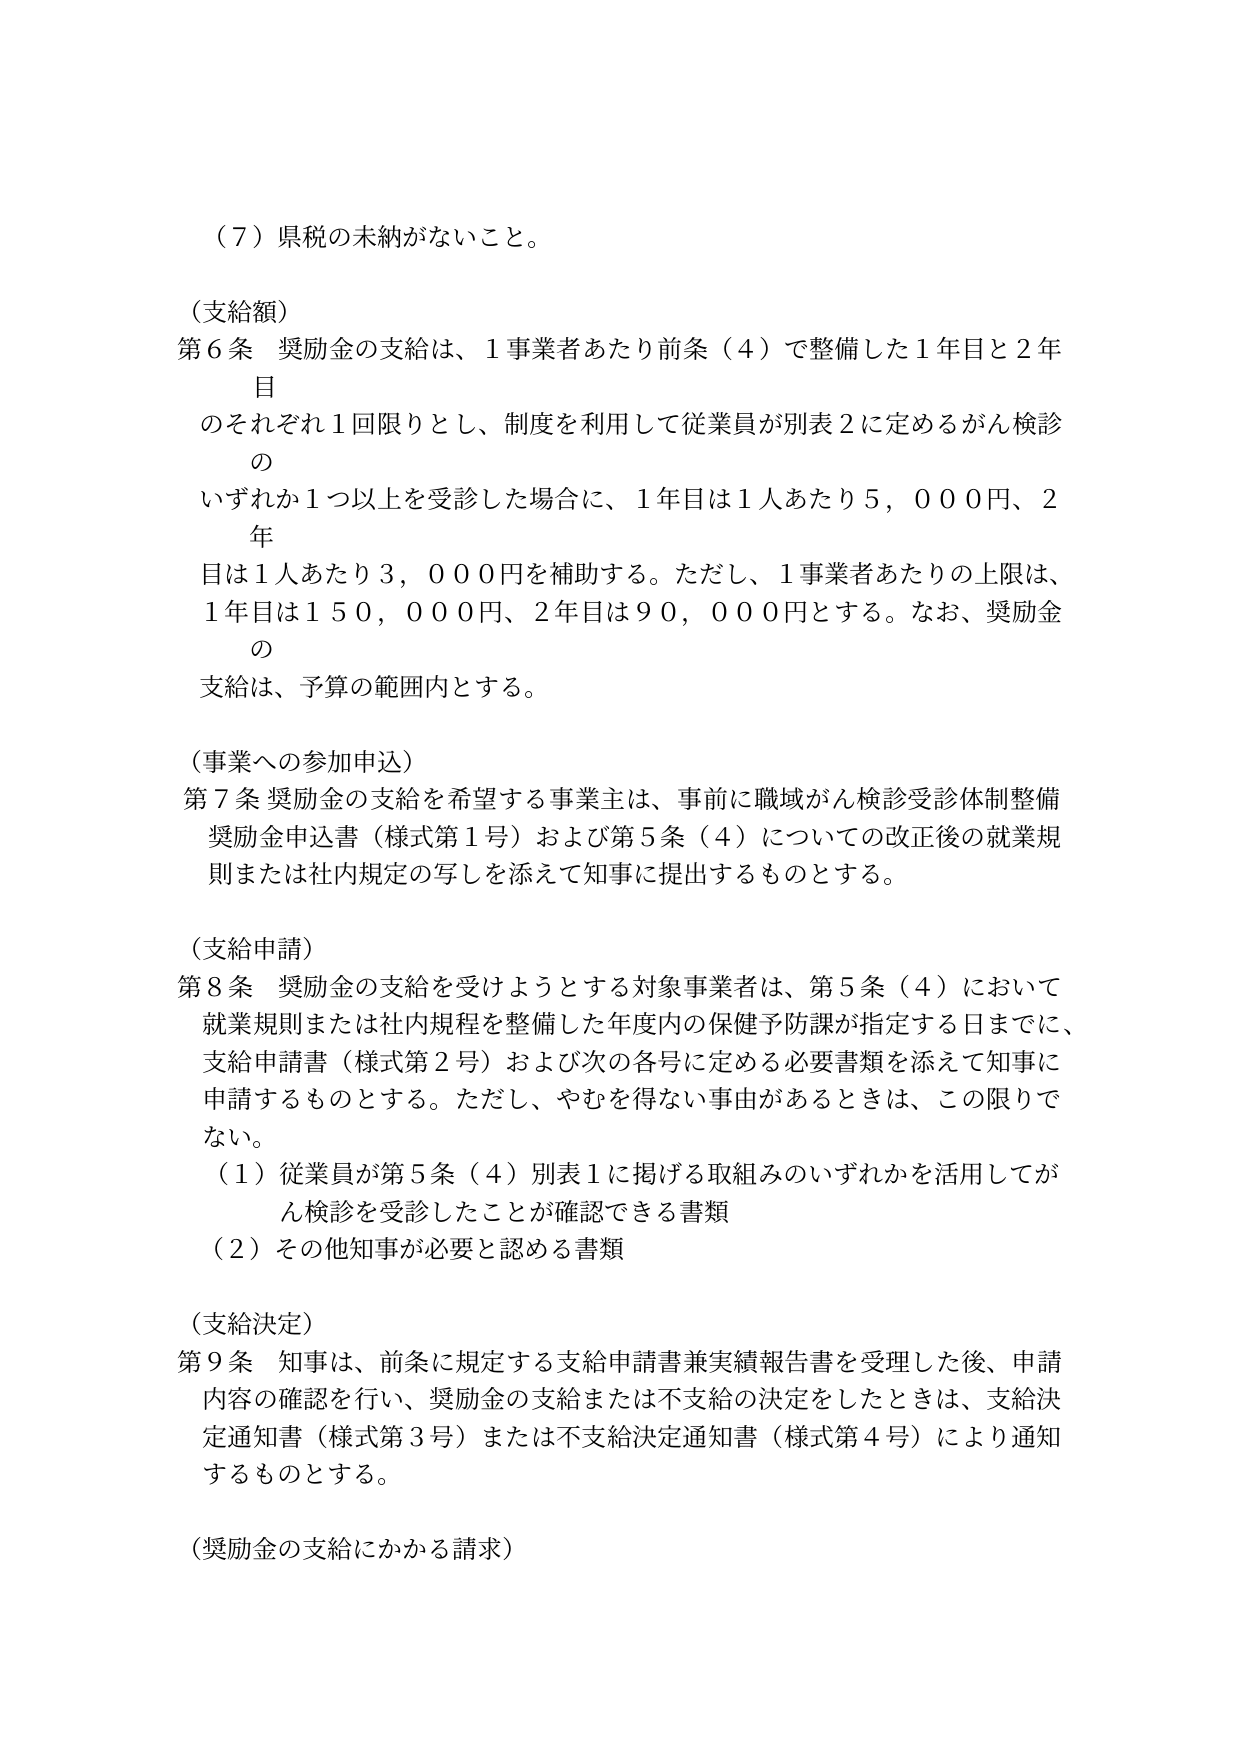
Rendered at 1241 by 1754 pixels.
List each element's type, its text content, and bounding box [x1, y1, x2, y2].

text （２）その他知事が必要と認める書類 [199, 1229, 1063, 1267]
text １年目は１５０，０００円、２年目は９０，０００円とする。なお、奨励金の [199, 592, 1063, 667]
text （支給決定） [177, 1304, 1063, 1342]
text （支給額） [177, 292, 1063, 329]
text 第８条 奨励金の支給を受けようとする対象事業者は、第５条（４）において就業規則または社内規程を整備した年度内の保健予防課が指定する日までに、支給申請書（様式第２号）および次の各号に定める必要書類を添えて知事に申請するものとする。ただし、やむを得ない事由があるときは、この限りでない。 [177, 967, 1063, 1154]
text いずれか１つ以上を受診した場合に、１年目は１人あたり５，０００円、２年 [199, 479, 1063, 554]
text （７）県税の未納がないこと。 [177, 217, 1063, 254]
text （事業への参加申込） [177, 742, 1063, 779]
text 第７条 奨励金の支給を希望する事業主は、事前に職域がん検診受診体制整備奨励金申込書（様式第１号）および第５条（４）についての改正後の就業規則または社内規定の写しを添えて知事に提出するものとする。 [184, 779, 1063, 892]
text 支給は、予算の範囲内とする。 [199, 667, 1063, 704]
text のそれぞれ１回限りとし、制度を利用して従業員が別表２に定めるがん検診の [199, 404, 1063, 479]
text （奨励金の支給にかかる請求） [177, 1529, 1063, 1567]
text 第６条 奨励金の支給は、１事業者あたり前条（４）で整備した１年目と２年目 [177, 329, 1063, 404]
text （支給申請） [177, 929, 1063, 967]
text 目は１人あたり３，０００円を補助する。ただし、１事業者あたりの上限は、 [199, 554, 1063, 592]
text （１）従業員が第５条（４）別表１に掲げる取組みのいずれかを活用してが ん検診を受診したことが確認できる書類 [204, 1154, 1063, 1229]
text 第９条 知事は、前条に規定する支給申請書兼実績報告書を受理した後、申請内容の確認を行い、奨励金の支給または不支給の決定をしたときは、支給決定通知書（様式第３号）または不支給決定通知書（様式第４号）により通知するものとする。 [177, 1342, 1063, 1492]
